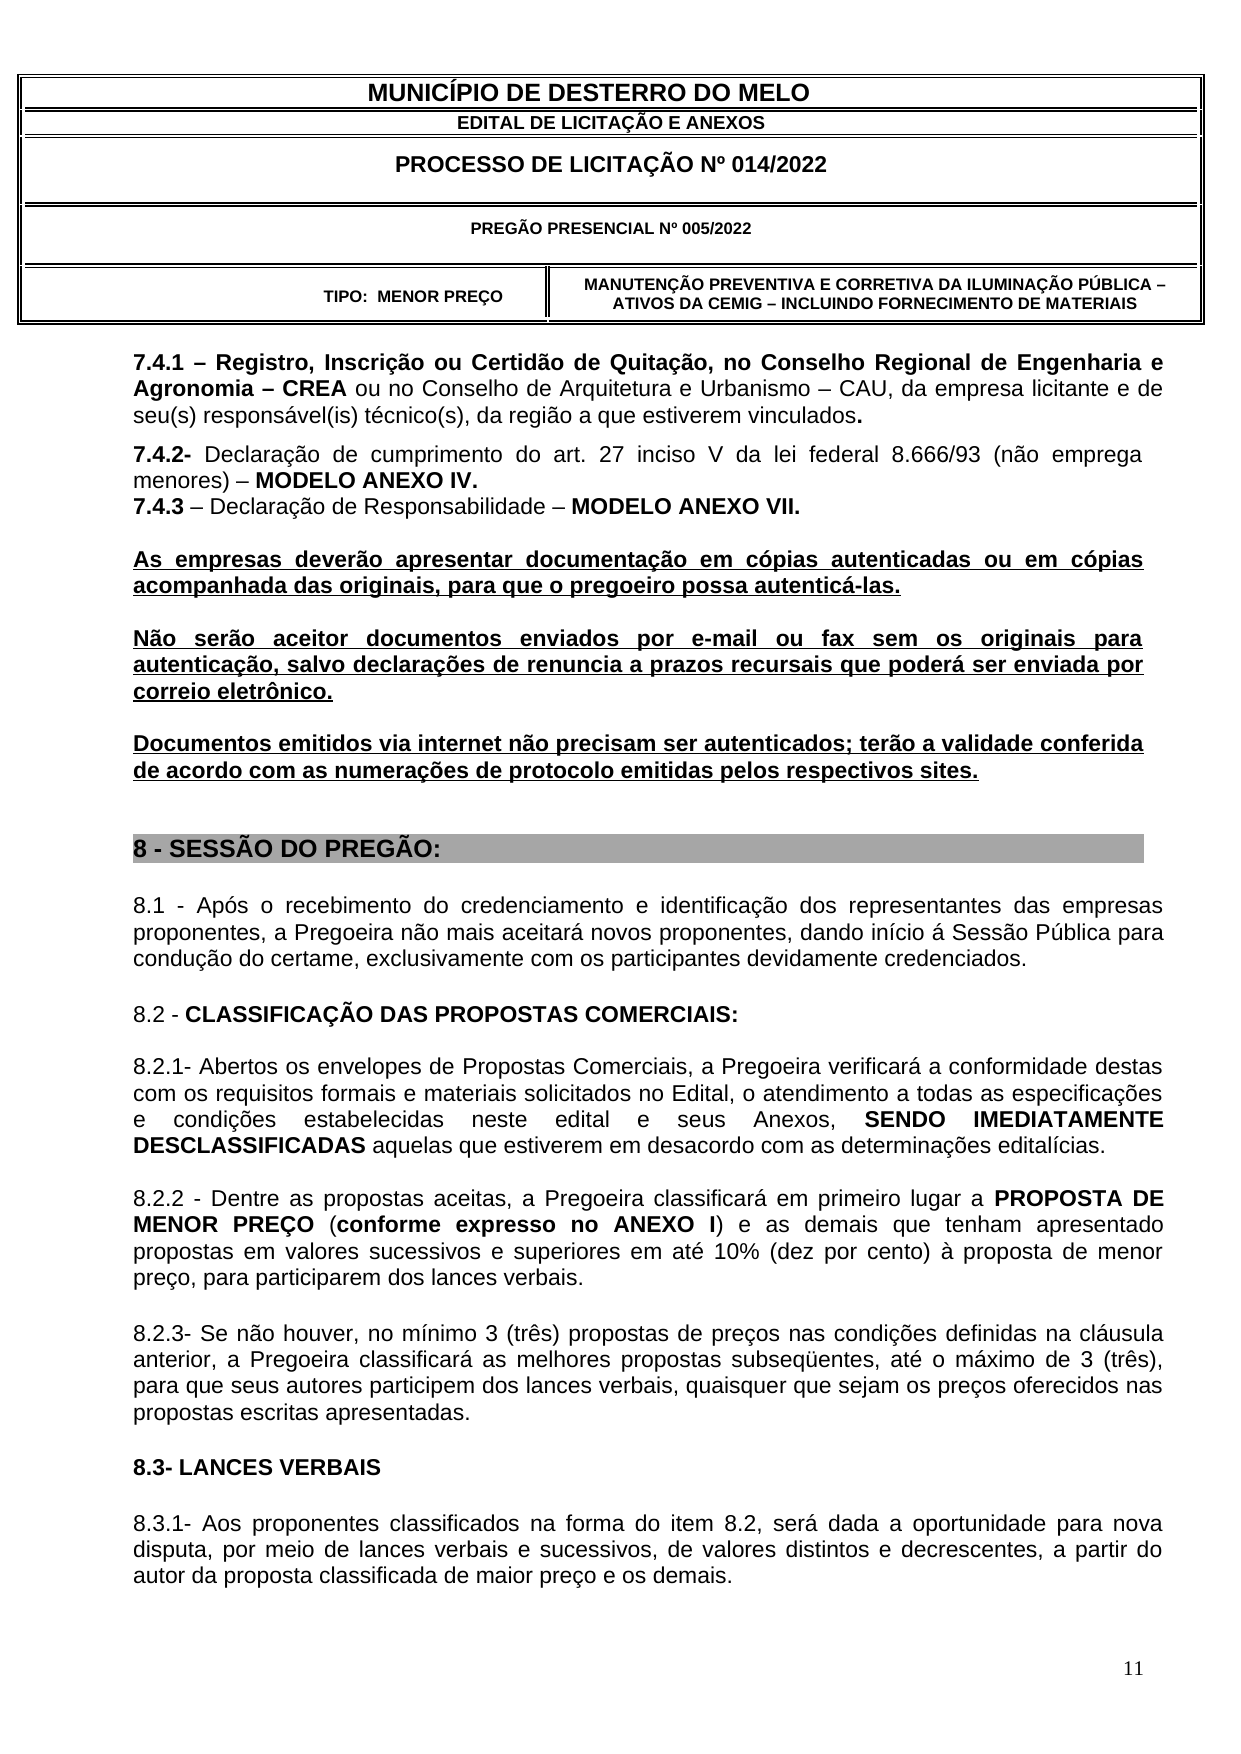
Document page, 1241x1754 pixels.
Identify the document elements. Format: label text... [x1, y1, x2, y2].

text 7.4.2- Declaração de cumprimento do art. 27 inciso V da lei federal 8.666/93 (não emprega menores) – MODELO ANEXO IV. [133, 441, 1144, 493]
text 8.2 - CLASSIFICAÇÃO DAS PROPOSTAS COMERCIAIS: [133, 1001, 1164, 1027]
text Não serão aceitor documentos enviados por e-mail ou fax sem os originais para autenticação, salvo declarações de renuncia a prazos recursais que poderá ser enviada por correio eletrônico. [133, 675, 1144, 704]
text 8.2.1- Abertos os envelopes de Propostas Comerciais, a Pregoeira verificará a conformidade destas com os requisitos formais e materiais solicitados no Edital, o atendimento a todas as especificações e condições estabelecidas neste edital e seus Anexos, SENDO IMEDIATAMENTE DESCLASSIFICADAS aquelas que estiverem em desacordo com as determinações editalícias. [133, 1053, 1164, 1159]
text 8.2.3- Se não houver, no mínimo 3 (três) propostas de preços nas condições definidas na cláusula anterior, a Pregoeira classificará as melhores propostas subseqüentes, até o máximo de 3 (três), para que seus autores participem dos lances verbais, quaisquer que sejam os preços oferecidos nas propostas escritas apresentadas. [133, 1320, 1164, 1425]
text As empresas deverão apresentar documentação em cópias autenticadas ou em cópias acompanhada das originais, para que o pregoeiro possa autenticá-las. [133, 546, 1144, 569]
text 8 - SESSÃO DO PREGÃO: [133, 834, 1144, 863]
text 7.4.1 – Registro, Inscrição ou Certidão de Quitação, no Conselho Regional de Engenharia e Agronomia – CREA ou no Conselho de Arquitetura e Urbanismo – CAU, da empresa licitante e de seu(s) responsável(is) técnico(s), da região a que estiverem vinculados. [133, 349, 1164, 428]
text Não serão aceitor documentos enviados por e-mail ou fax sem os originais para autenticação, salvo declarações de renuncia a prazos recursais que poderá ser enviada por correio eletrônico. [133, 625, 1144, 674]
text 8.2.2 - Dentre as propostas aceitas, a Pregoeira classificará em primeiro lugar a PROPOSTA DE MENOR PREÇO (conforme expresso no ANEXO I) e as demais que tenham apresentado propostas em valores sucessivos e superiores em até 10% (dez por cento) à proposta de menor preço, para participarem dos lances verbais. [133, 1185, 1164, 1291]
text As empresas deverão apresentar documentação em cópias autenticadas ou em cópias acompanhada das originais, para que o pregoeiro possa autenticá-las. [133, 570, 1144, 599]
text 8.3- LANCES VERBAIS [133, 1454, 1164, 1481]
text 7.4.3 – Declaração de Responsabilidade – MODELO ANEXO VII. [133, 493, 1144, 519]
text Documentos emitidos via internet não precisam ser autenticados; terão a validade conferida de acordo com as numerações de protocolo emitidas pelos respectivos sites. [133, 754, 1144, 783]
text Documentos emitidos via internet não precisam ser autenticados; terão a validade conferida de acordo com as numerações de protocolo emitidas pelos respectivos sites. [133, 730, 1144, 753]
text 8.1 - Após o recebimento do credenciamento e identificação dos representantes das empresas proponentes, a Pregoeira não mais aceitará novos proponentes, dando início á Sessão Pública para condução do certame, exclusivamente com os participantes devidamente credenciados. [133, 892, 1164, 971]
text 8.3.1- Aos proponentes classificados na forma do item 8.2, será dada a oportunidade para nova disputa, por meio de lances verbais e sucessivos, de valores distintos e decrescentes, a partir do autor da proposta classificada de maior preço e os demais. [133, 1510, 1164, 1589]
